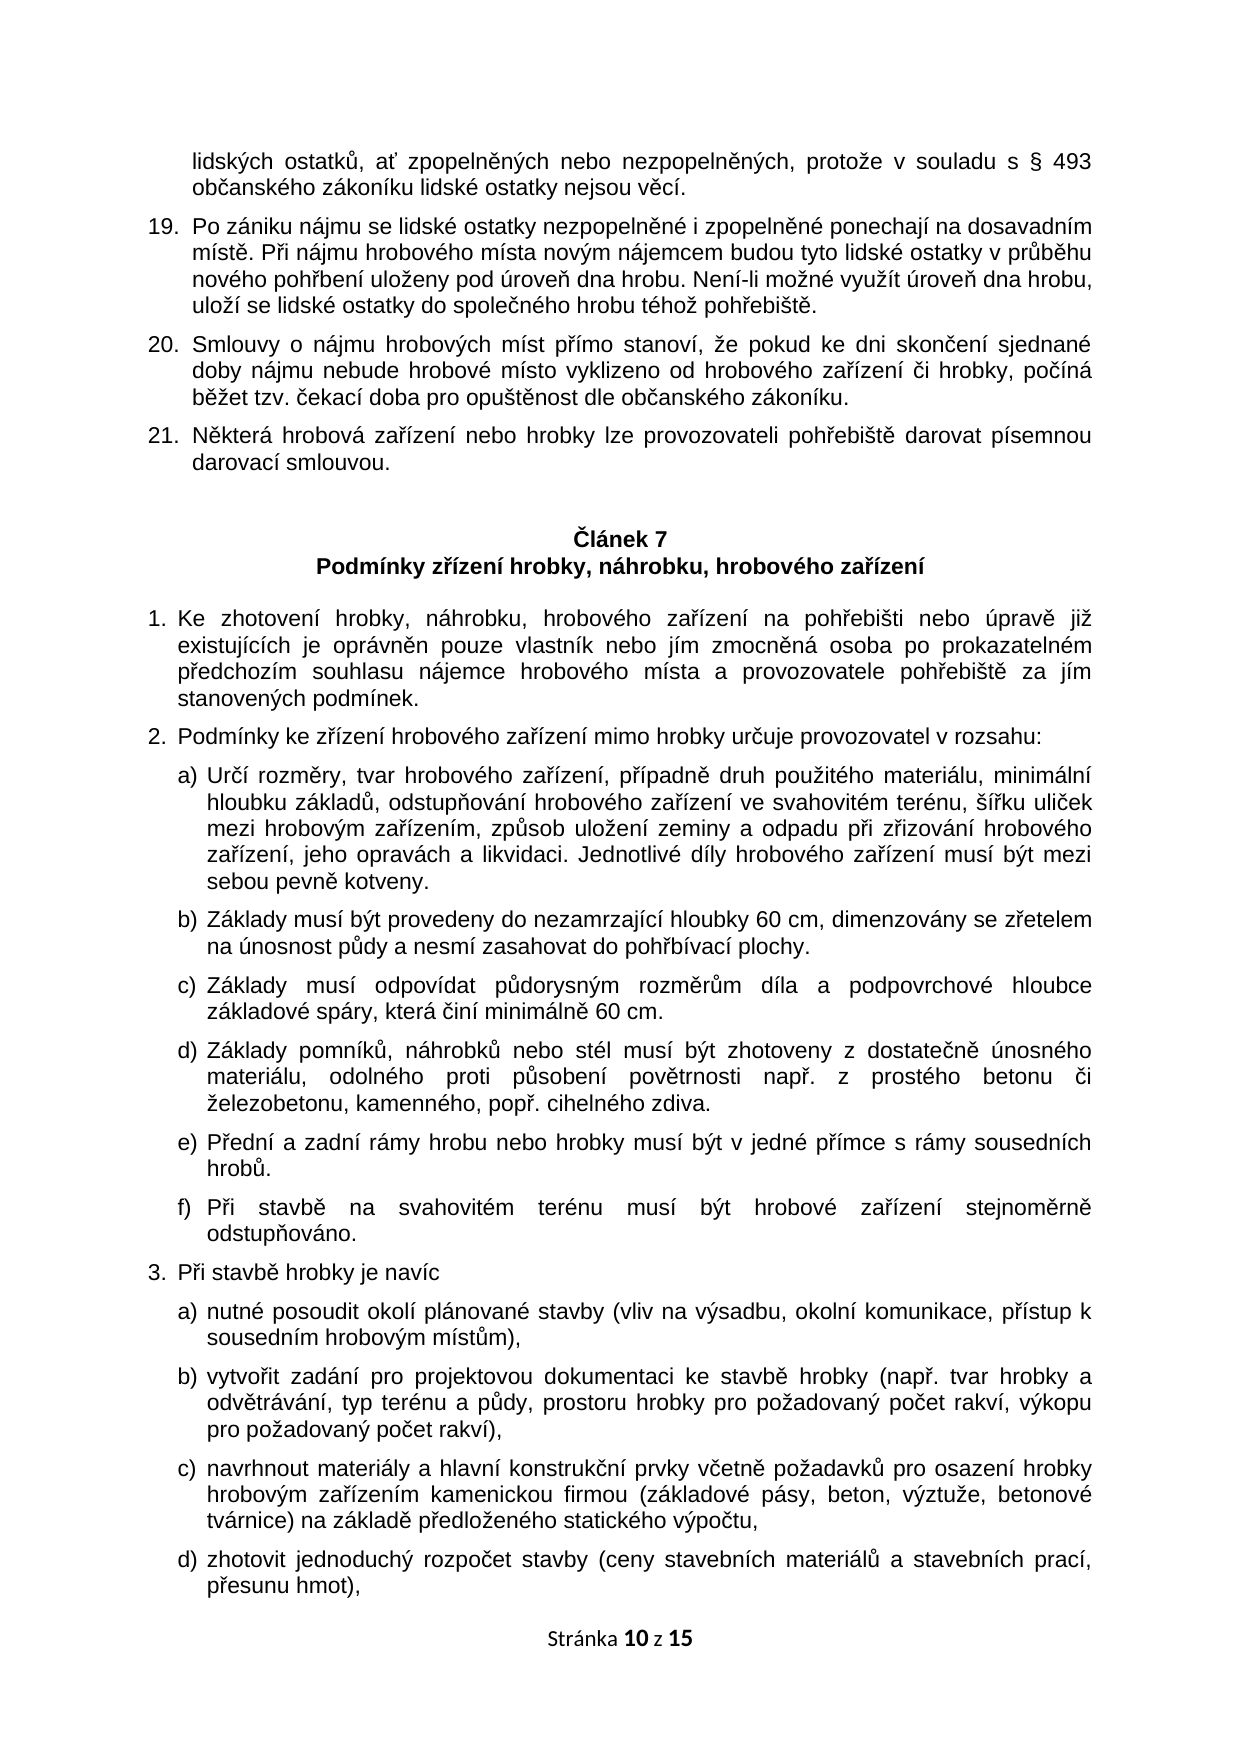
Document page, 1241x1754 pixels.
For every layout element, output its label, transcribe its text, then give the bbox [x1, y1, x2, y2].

list Podmínky ke zřízení hrobového zařízení mimo hrobky určuje provozovatel v rozsahu: [148, 723, 1093, 750]
list Některá hrobová zařízení nebo hrobky lze provozovateli pohřebiště darovat písemnou darovací smlouvou. [148, 422, 1093, 475]
list zhotovit jednoduchý rozpočet stavby (ceny stavebních materiálů a stavebních prací, přesunu hmot), [177, 1546, 1093, 1599]
text Podmínky zřízení hrobky, náhrobku, hrobového zařízení [148, 553, 1093, 579]
text Článek 7 [148, 526, 1093, 553]
list Základy musí být provedeny do nezamrzající hloubky 60 cm, dimenzovány se zřetelem na únosnost půdy a nesmí zasahovat do pohřbívací plochy. [177, 906, 1093, 959]
list vytvořit zadání pro projektovou dokumentaci ke stavbě hrobky (např. tvar hrobky a odvětrávání, typ terénu a půdy, prostoru hrobky pro požadovaný počet rakví, výkopu pro požadovaný počet rakví), [177, 1363, 1093, 1442]
list navrhnout materiály a hlavní konstrukční prvky včetně požadavků pro osazení hrobky hrobovým zařízením kamenickou firmou (základové pásy, beton, výztuže, betonové tvárnice) na základě předloženého statického výpočtu, [177, 1454, 1093, 1533]
list nutné posoudit okolí plánované stavby (vliv na výsadbu, okolní komunikace, přístup k sousedním hrobovým místům), [177, 1298, 1093, 1350]
list Při stavbě hrobky je navíc [148, 1259, 1093, 1285]
list Smlouvy o nájmu hrobových míst přímo stanoví, že pokud ke dni skončení sjednané doby nájmu nebude hrobové místo vyklizeno od hrobového zařízení či hrobky, počíná běžet tzv. čekací doba pro opuštěnost dle občanského zákoníku. [148, 331, 1093, 410]
list Určí rozměry, tvar hrobového zařízení, případně druh použitého materiálu, minimální hloubku základů, odstupňování hrobového zařízení ve svahovitém terénu, šířku uliček mezi hrobovým zařízením, způsob uložení zeminy a odpadu při zřizování hrobového zařízení, jeho opravách a likvidaci. Jednotlivé díly hrobového zařízení musí být mezi sebou pevně kotveny. [177, 762, 1093, 894]
list Přední a zadní rámy hrobu nebo hrobky musí být v jedné přímce s rámy sousedních hrobů. [177, 1128, 1093, 1181]
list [148, 148, 1093, 200]
list Základy pomníků, náhrobků nebo stél musí být zhotoveny z dostatečně únosného materiálu, odolného proti působení povětrnosti např. z prostého betonu či železobetonu, kamenného, popř. cihelného zdiva. [177, 1037, 1093, 1116]
list Při stavbě na svahovitém terénu musí být hrobové zařízení stejnoměrně odstupňováno. [177, 1194, 1093, 1246]
list Po zániku nájmu se lidské ostatky nezpopelněné i zpopelněné ponechají na dosavadním místě. Při nájmu hrobového místa novým nájemcem budou tyto lidské ostatky v průběhu nového pohřbení uloženy pod úroveň dna hrobu. Není-li možné využít úroveň dna hrobu, uloží se lidské ostatky do společného hrobu téhož pohřebiště. [148, 213, 1093, 318]
list Základy musí odpovídat půdorysným rozměrům díla a podpovrchové hloubce základové spáry, která činí minimálně 60 cm. [177, 972, 1093, 1024]
list Ke zhotovení hrobky, náhrobku, hrobového zařízení na pohřebišti nebo úpravě již existujících je oprávněn pouze vlastník nebo jím zmocněná osoba po prokazatelném předchozím souhlasu nájemce hrobového místa a provozovatele pohřebiště za jím stanovených podmínek. [148, 605, 1093, 711]
